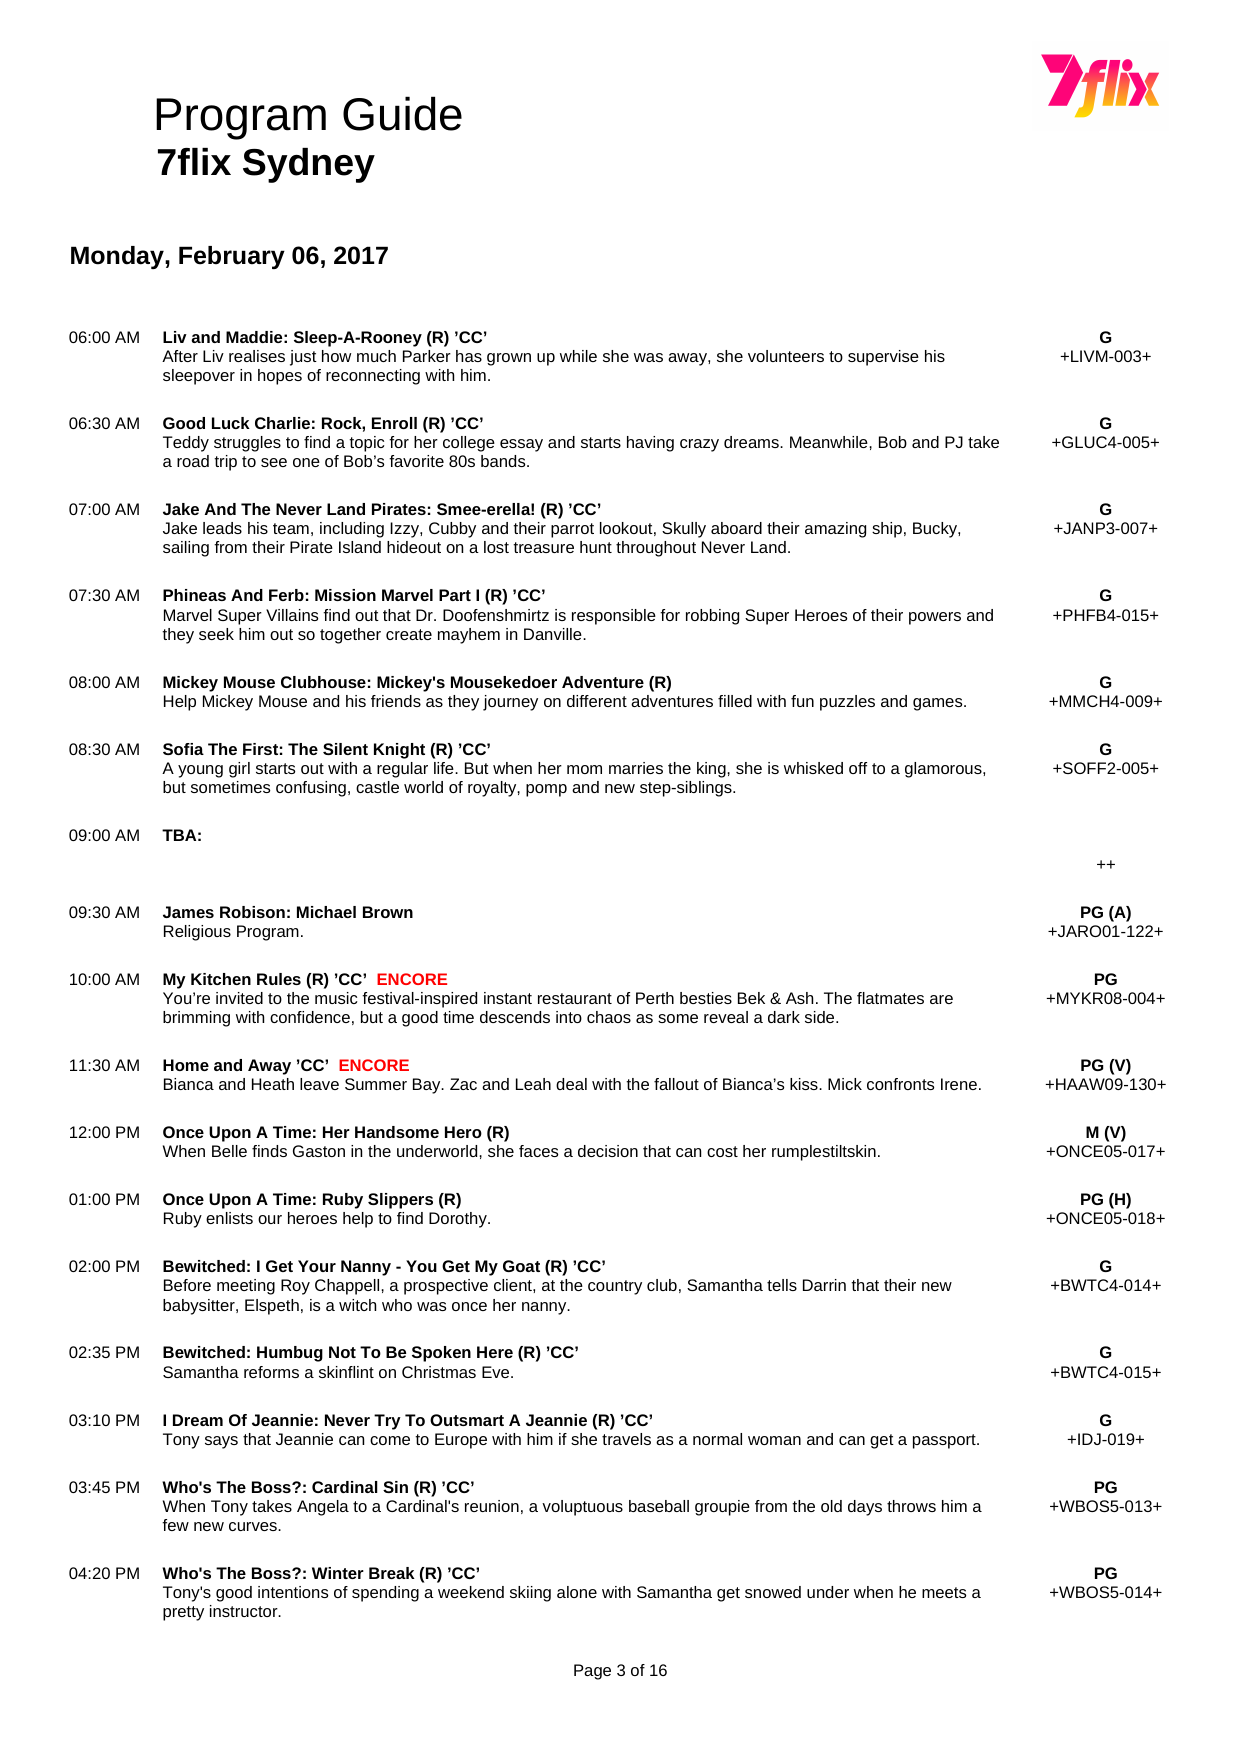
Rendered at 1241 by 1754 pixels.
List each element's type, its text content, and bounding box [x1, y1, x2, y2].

table_header Once Upon A Time: Ruby Slippers (R) Ruby enlists our heroes help to find Dorothy. [151, 1190, 1022, 1228]
table_header G +IDJ-019+ [1022, 1410, 1189, 1449]
table_header PG +WBOS5-014+ [1022, 1564, 1189, 1621]
table_header 07:30 AM [51, 586, 151, 644]
table_header G +SOFF2-005+ [1022, 740, 1189, 797]
table_header 04:20 PM [51, 1564, 151, 1621]
table_header James Robison: Michael Brown Religious Program. [151, 903, 1022, 941]
table_header Bewitched: Humbug Not To Be Spoken Here (R) ’CC’ Samantha reforms a skinflint on Christmas Eve. [151, 1343, 1022, 1382]
table_header Bewitched: I Get Your Nanny - You Get My Goat (R) ’CC’ Before meeting Roy Chappell, a prospective client, at the country club, Samantha tells Darrin that their new babysitter, Elspeth, is a witch who was once her nanny. [151, 1257, 1022, 1314]
table_header Who's The Boss?: Winter Break (R) ’CC’ Tony's good intentions of spending a weekend skiing alone with Samantha get snowed under when he meets a pretty instructor. [151, 1564, 1022, 1621]
table_header M (V) +ONCE05-017+ [1022, 1123, 1189, 1161]
table_header Who's The Boss?: Cardinal Sin (R) ’CC’ When Tony takes Angela to a Cardinal's reunion, a voluptuous baseball groupie from the old days throws him a few new curves. [151, 1478, 1022, 1535]
table_header 08:00 AM [51, 673, 151, 711]
table_header PG +MYKR08-004+ [1022, 970, 1189, 1027]
table_header Home and Away ’CC’ ENCORE Bianca and Heath leave Summer Bay. Zac and Leah deal with the fallout of Bianca’s kiss. Mick confronts Irene. [151, 1056, 1022, 1094]
table_header 02:00 PM [51, 1257, 151, 1314]
table_header PG (H) +ONCE05-018+ [1022, 1190, 1189, 1228]
table_header 03:10 PM [51, 1410, 151, 1449]
table_header PG (V) +HAAW09-130+ [1022, 1056, 1189, 1094]
table_header My Kitchen Rules (R) ’CC’ ENCORE You’re invited to the music festival-inspired instant restaurant of Perth besties Bek & Ash. The flatmates are brimming with confidence, but a good time descends into chaos as some reveal a dark side. [151, 970, 1022, 1027]
table_header G +BWTC4-014+ [1022, 1257, 1189, 1314]
table_header 01:00 PM [51, 1190, 151, 1228]
table_header Phineas And Ferb: Mission Marvel Part I (R) ’CC’ Marvel Super Villains find out that Dr. Doofenshmirtz is responsible for robbing Super Heroes of their powers and they seek him out so together create mayhem in Danville. [151, 586, 1022, 644]
table_header ++ [1022, 826, 1189, 874]
table_header G +BWTC4-015+ [1022, 1343, 1189, 1382]
picture [1031, 41, 1170, 131]
table_header TBA: [151, 826, 1022, 874]
table_header Sofia The First: The Silent Knight (R) ’CC’ A young girl starts out with a regular life. But when her mom marries the king, she is whisked off to a glamorous, but sometimes confusing, castle world of royalty, pomp and new step-siblings. [151, 740, 1022, 797]
table_header 06:30 AM [51, 414, 151, 471]
table_header 03:45 PM [51, 1478, 151, 1535]
table_header 06:00 AM [51, 328, 151, 385]
table_header 09:00 AM [51, 826, 151, 874]
table_header PG (A) +JARO01-122+ [1022, 903, 1189, 941]
table_header Jake And The Never Land Pirates: Smee-erella! (R) ’CC’ Jake leads his team, including Izzy, Cubby and their parrot lookout, Skully aboard their amazing ship, Bucky, sailing from their Pirate Island hideout on a lost treasure hunt throughout Never Land. [151, 500, 1022, 557]
table_header PG +WBOS5-013+ [1022, 1478, 1189, 1535]
table_header Mickey Mouse Clubhouse: Mickey's Mousekedoer Adventure (R) Help Mickey Mouse and his friends as they journey on different adventures filled with fun puzzles and games. [151, 673, 1022, 711]
table_header 10:00 AM [51, 970, 151, 1027]
table_header G +PHFB4-015+ [1022, 586, 1189, 644]
table_header G +MMCH4-009+ [1022, 673, 1189, 711]
table_header I Dream Of Jeannie: Never Try To Outsmart A Jeannie (R) ’CC’ Tony says that Jeannie can come to Europe with him if she travels as a normal woman and can get a passport. [151, 1410, 1022, 1449]
table_header 12:00 PM [51, 1123, 151, 1161]
table_header 09:30 AM [51, 903, 151, 941]
table_header G +JANP3-007+ [1022, 500, 1189, 557]
text Monday, February 06, 2017 [62, 241, 1178, 270]
table_header G +LIVM-003+ [1022, 328, 1189, 385]
table_header 08:30 AM [51, 740, 151, 797]
table_header 07:00 AM [51, 500, 151, 557]
table_header Liv and Maddie: Sleep-A-Rooney (R) ’CC’ After Liv realises just how much Parker has grown up while she was away, she volunteers to supervise his sleepover in hopes of reconnecting with him. [151, 328, 1022, 385]
table_header 11:30 AM [51, 1056, 151, 1094]
table_header 02:35 PM [51, 1343, 151, 1382]
table_header Good Luck Charlie: Rock, Enroll (R) ’CC’ Teddy struggles to find a topic for her college essay and starts having crazy dreams. Meanwhile, Bob and PJ take a road trip to see one of Bob’s favorite 80s bands. [151, 414, 1022, 471]
table_header G +GLUC4-005+ [1022, 414, 1189, 471]
table_header Once Upon A Time: Her Handsome Hero (R) When Belle finds Gaston in the underworld, she faces a decision that can cost her rumplestiltskin. [151, 1123, 1022, 1161]
